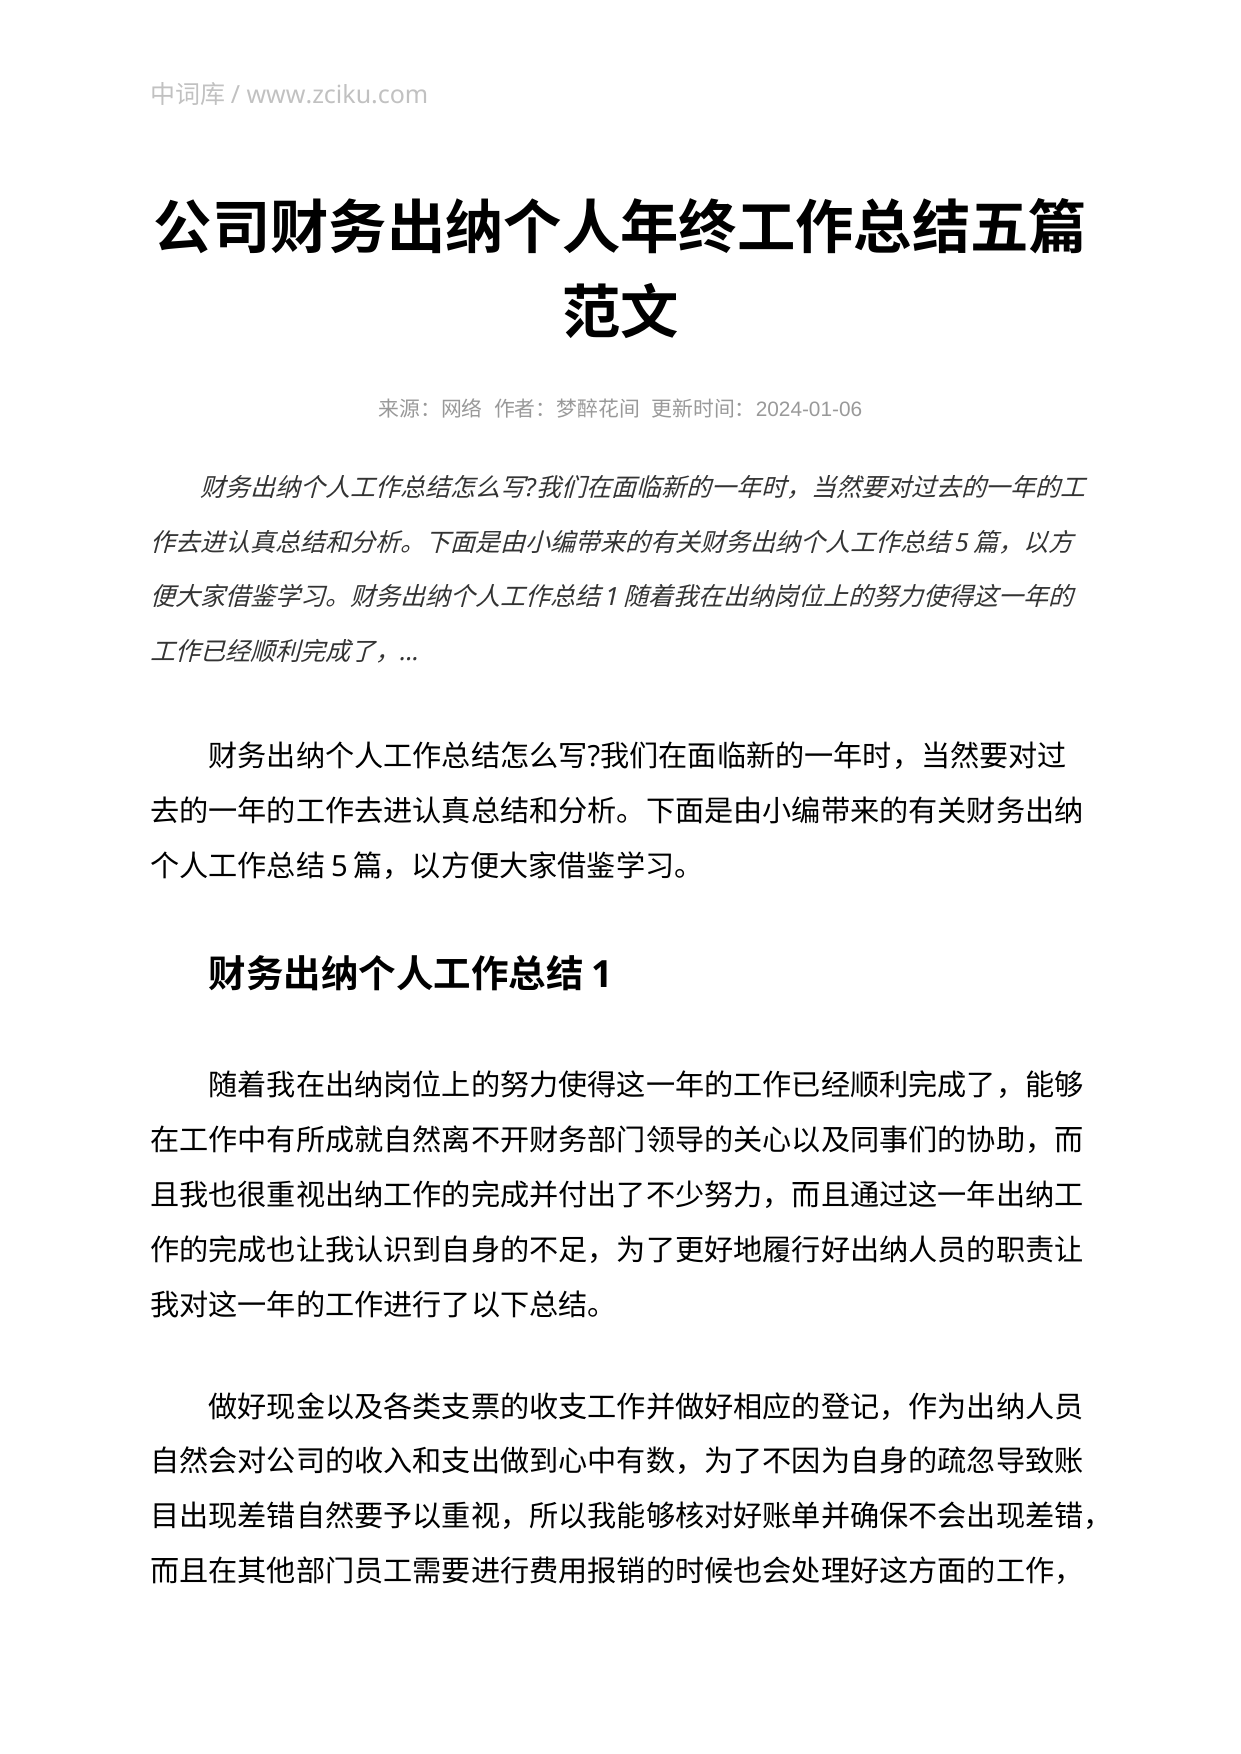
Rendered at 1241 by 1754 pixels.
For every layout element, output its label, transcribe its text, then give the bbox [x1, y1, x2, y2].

text 来源：网络 作者：梦醉花间 更新时间：2024-01-06 [150, 397, 1090, 421]
text 财务出纳个人工作总结怎么写?我们在面临新的一年时，当然要对过去的一年的工作去进认真总结和分析。下面是由小编带来的有关财务出纳个人工作总结5篇，以方便大家借鉴学习。财务出纳个人工作总结1随着我在出纳岗位上的努力使得这一年的工作已经顺利完成了，... [150, 468, 1090, 667]
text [150, 1383, 1090, 1590]
text 随着我在出纳岗位上的努力使得这一年的工作已经顺利完成了，能够在工作中有所成就自然离不开财务部门领导的关心以及同事们的协助，而且我也很重视出纳工作的完成并付出了不少努力，而且通过这一年出纳工作的完成也让我认识到自身的不足，为了更好地履行好出纳人员的职责让我对这一年的工作进行了以下总结。 [150, 1062, 1090, 1324]
text 财务出纳个人工作总结1 [150, 944, 1090, 999]
subtitle 公司财务出纳个人年终工作总结五篇范文 [150, 181, 1090, 350]
text 财务出纳个人工作总结怎么写?我们在面临新的一年时，当然要对过去的一年的工作去进认真总结和分析。下面是由小编带来的有关财务出纳个人工作总结5篇，以方便大家借鉴学习。 [150, 732, 1090, 884]
